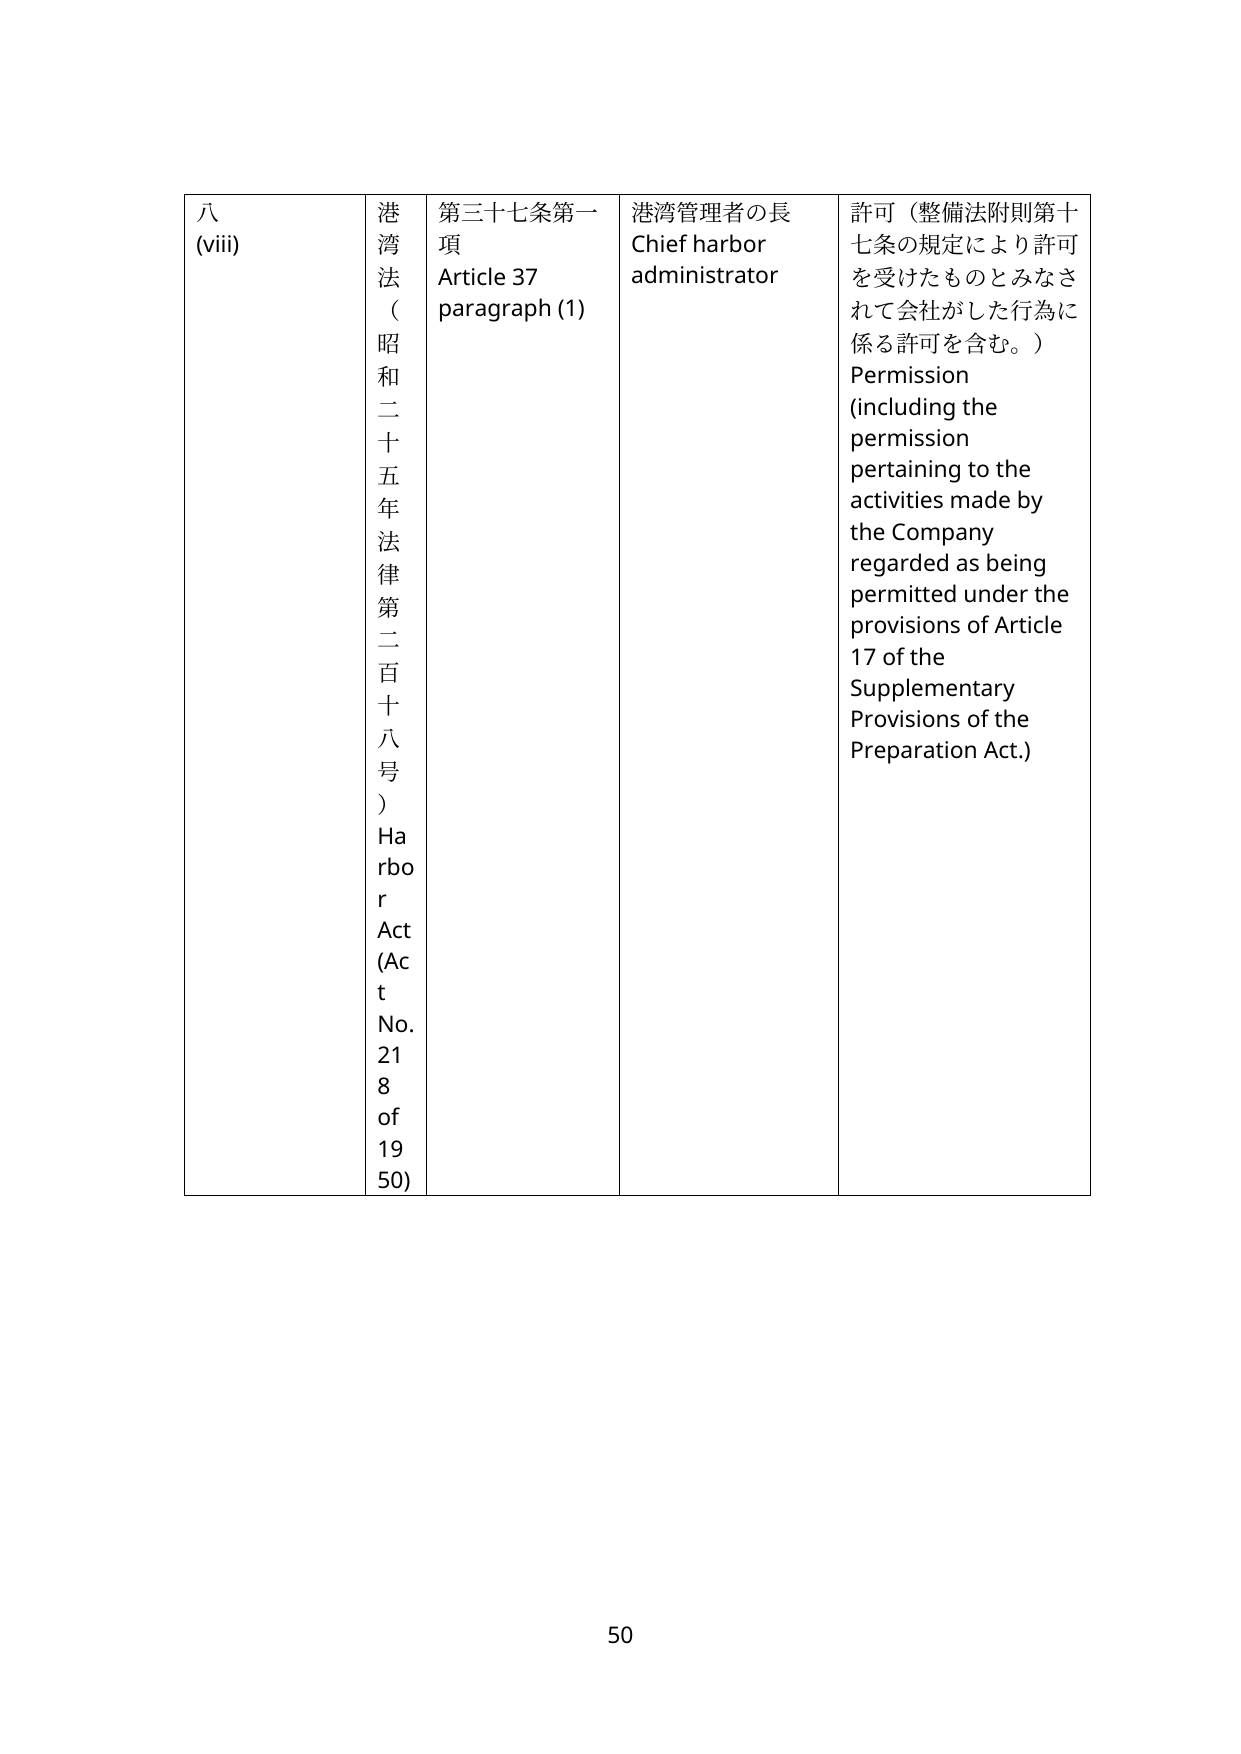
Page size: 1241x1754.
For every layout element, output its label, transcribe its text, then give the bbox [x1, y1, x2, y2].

table_cell 港湾法（昭和二十五年法律第二百十八号） Harbor Act (Act No.218 of 1950) [366, 195, 426, 1195]
table_cell 第三十七条第一項 Article 37 paragraph (1) [427, 195, 619, 1195]
table_cell 許可（整備法附則第十七条の規定により許可を受けたものとみなされて会社がした行為に係る許可を含む。） Permission (including the permission pertaining to the activities made by the Company regarded as being permitted under the provisions of Article 17 of the Supplementary Provisions of the Preparation Act.) [839, 195, 1090, 1195]
table_cell 港湾管理者の長 Chief harbor administrator [620, 195, 838, 1195]
table_cell 八 (viii) [185, 195, 365, 1195]
